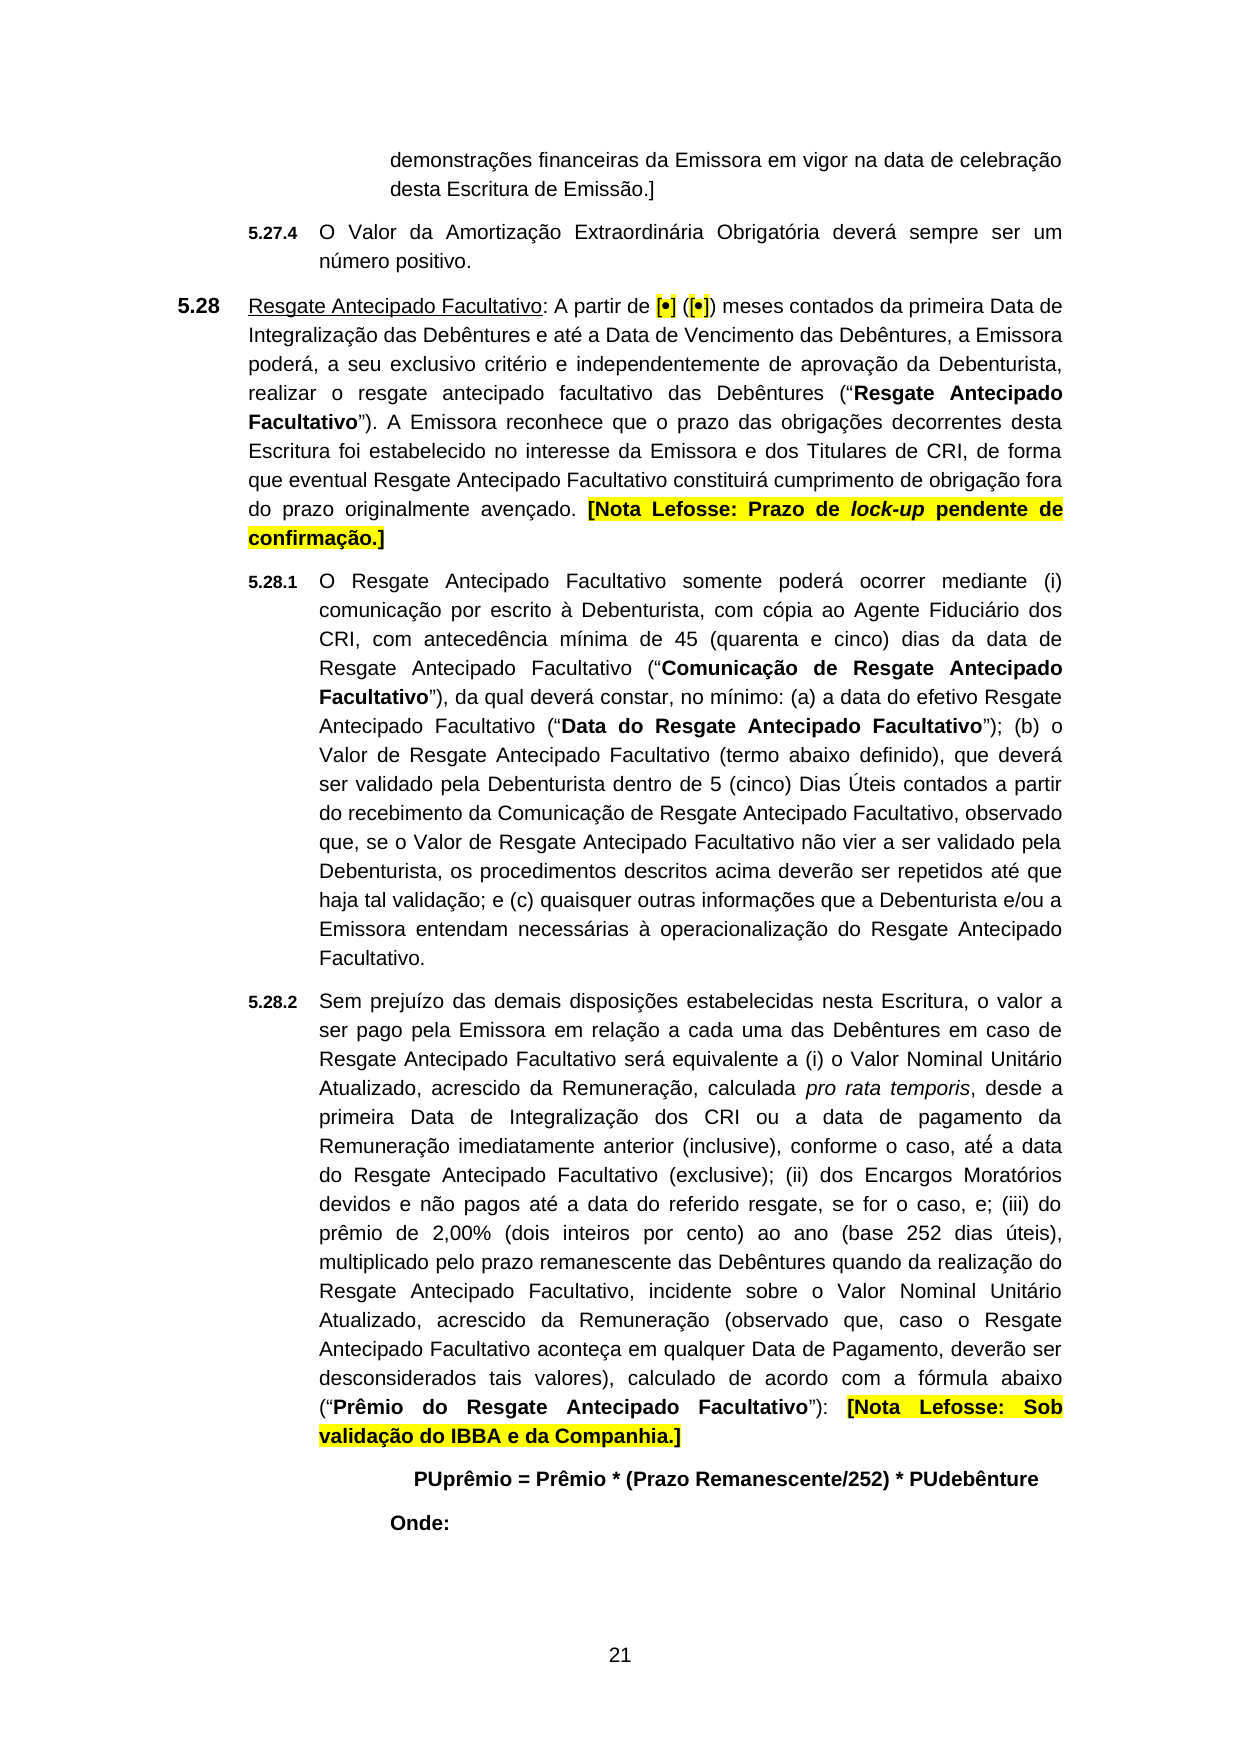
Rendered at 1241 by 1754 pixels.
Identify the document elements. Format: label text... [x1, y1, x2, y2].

text PUprêmio = Prêmio * (Prazo Remanescente/252) * PUdebênture [390, 1467, 1063, 1491]
text O Valor da Amortização Extraordinária Obrigatória deverá sempre ser um número positivo. [248, 220, 1063, 273]
text Sem prejuízo das demais disposições estabelecidas nesta Escritura, o valor a ser pago pela Emissora em relação a cada uma das Debêntures em caso de Resgate Antecipado Facultativo será equivalente a (i) o Valor Nominal Unitário Atualizado, acrescido da Remuneração, calculada pro rata temporis, desde a primeira Data de Integralização dos CRI ou a data de pagamento da Remuneração imediatamente anterior (inclusive), conforme o caso, até́ a data do Resgate Antecipado Facultativo (exclusive); (ii) dos Encargos Moratórios devidos e não pagos até a data do referido resgate, se for o caso, e; (iii) do prêmio de 2,00% (dois inteiros por cento) ao ano (base 252 dias úteis), multiplicado pelo prazo remanescente das Debêntures quando da realização do Resgate Antecipado Facultativo, incidente sobre o Valor Nominal Unitário Atualizado, acrescido da Remuneração (observado que, caso o Resgate Antecipado Facultativo aconteça em qualquer Data de Pagamento, deverão ser desconsiderados tais valores), calculado de acordo com a fórmula abaixo (“Prêmio do Resgate Antecipado Facultativo”): [Nota Lefosse: Sob validação do IBBA e da Companhia.] [248, 989, 1063, 1447]
text Resgate Antecipado Facultativo: A partir de [] ([]) meses contados da primeira Data de Integralização das Debêntures e até a Data de Vencimento das Debêntures, a Emissora poderá, a seu exclusivo critério e independentemente de aprovação da Debenturista, realizar o resgate antecipado facultativo das Debêntures (“Resgate Antecipado Facultativo”). A Emissora reconhece que o prazo das obrigações decorrentes desta Escritura foi estabelecido no interesse da Emissora e dos Titulares de CRI, de forma que eventual Resgate Antecipado Facultativo constituirá cumprimento de obrigação fora do prazo originalmente avençado. [Nota Lefosse: Prazo de lock-up pendente de confirmação.] [177, 293, 1063, 549]
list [390, 148, 1063, 201]
text O Resgate Antecipado Facultativo somente poderá ocorrer mediante (i) comunicação por escrito à Debenturista, com cópia ao Agente Fiduciário dos CRI, com antecedência mínima de 45 (quarenta e cinco) dias da data de Resgate Antecipado Facultativo (“Comunicação de Resgate Antecipado Facultativo”), da qual deverá constar, no mínimo: (a) a data do efetivo Resgate Antecipado Facultativo (“Data do Resgate Antecipado Facultativo”); (b) o Valor de Resgate Antecipado Facultativo (termo abaixo definido), que deverá ser validado pela Debenturista dentro de 5 (cinco) Dias Úteis contados a partir do recebimento da Comunicação de Resgate Antecipado Facultativo, observado que, se o Valor de Resgate Antecipado Facultativo não vier a ser validado pela Debenturista, os procedimentos descritos acima deverão ser repetidos até que haja tal validação; e (c) quaisquer outras informações que a Debenturista e/ou a Emissora entendam necessárias à operacionalização do Resgate Antecipado Facultativo. [248, 569, 1063, 969]
text Onde: [390, 1511, 1063, 1534]
